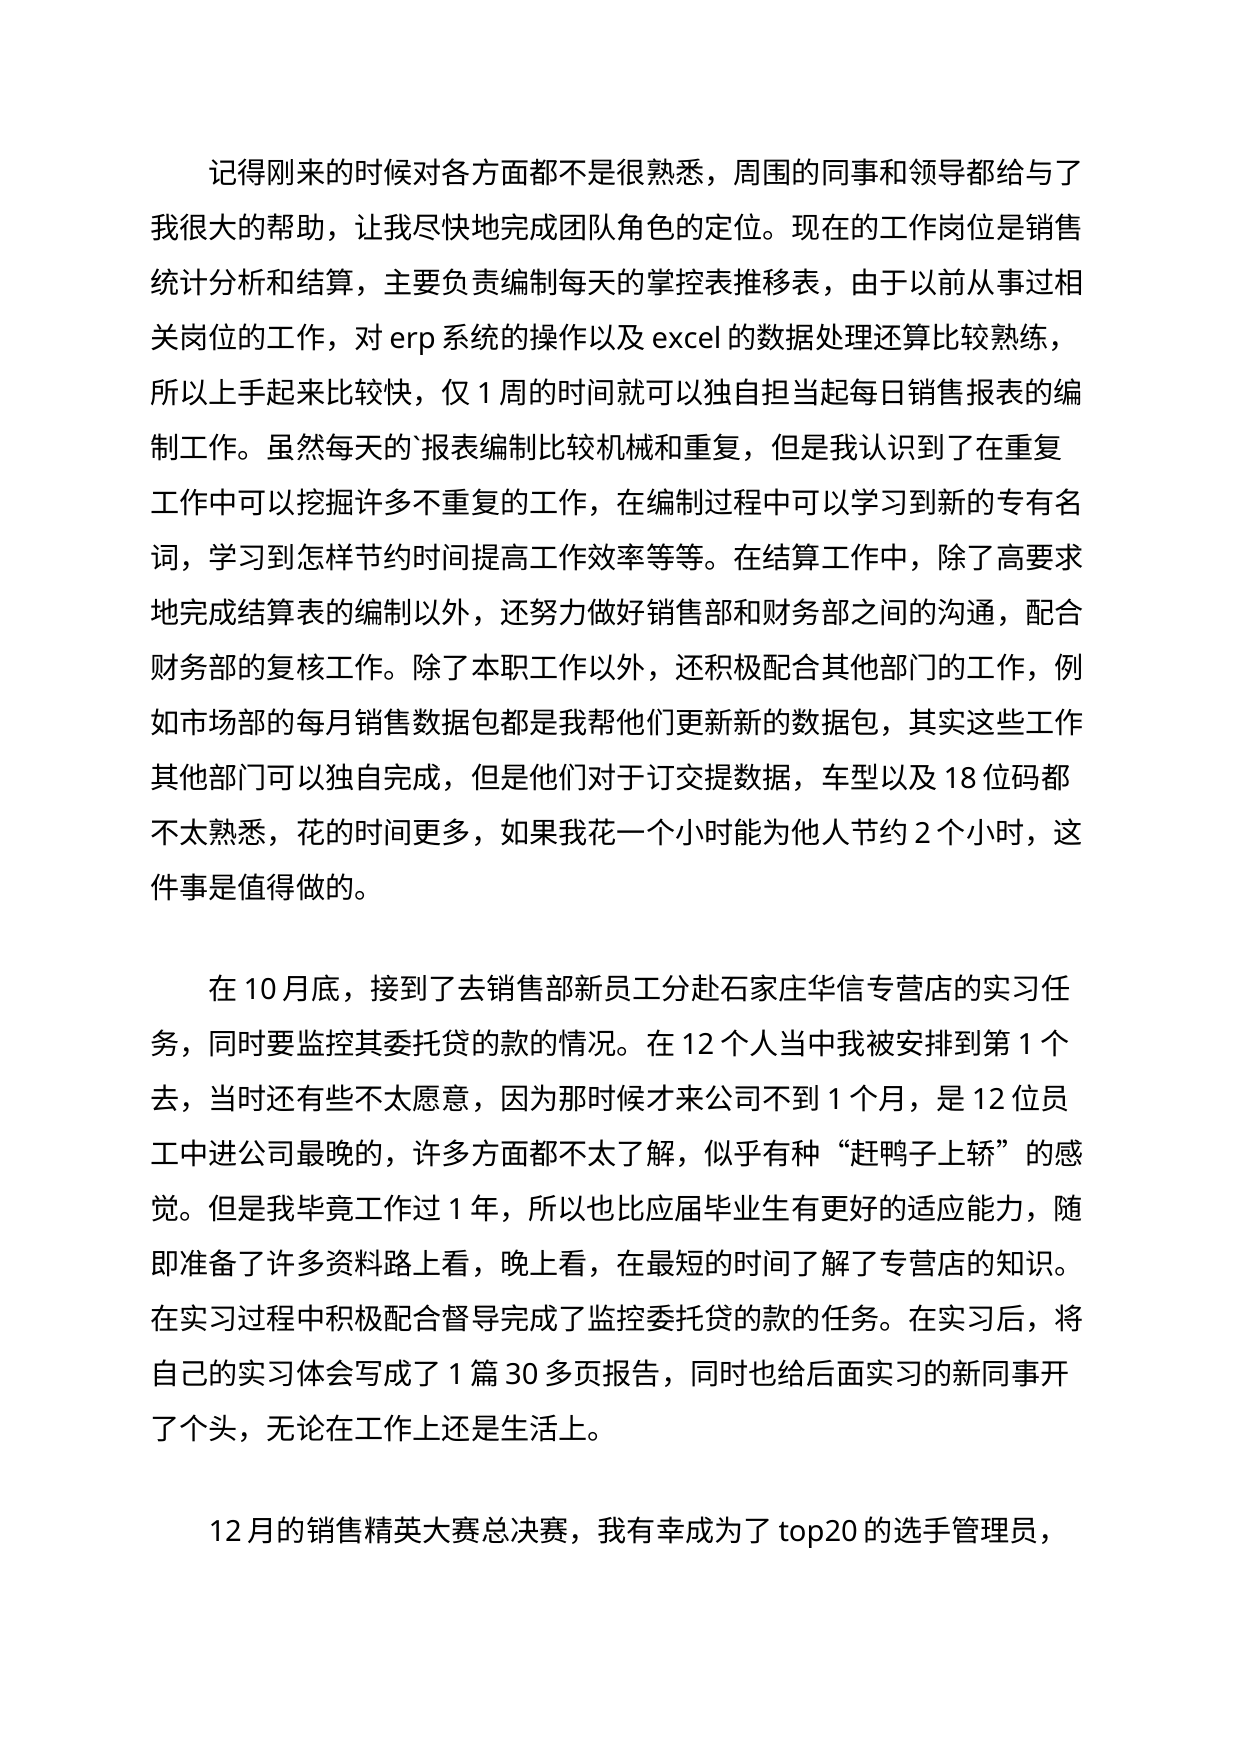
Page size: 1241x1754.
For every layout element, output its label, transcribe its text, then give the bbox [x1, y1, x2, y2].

text 记得刚来的时候对各方面都不是很熟悉，周围的同事和领导都给与了我很大的帮助，让我尽快地完成团队角色的定位。现在的工作岗位是销售统计分析和结算，主要负责编制每天的掌控表推移表，由于以前从事过相关岗位的工作，对erp系统的操作以及excel的数据处理还算比较熟练，所以上手起来比较快，仅1周的时间就可以独自担当起每日销售报表的编制工作。虽然每天的`报表编制比较机械和重复，但是我认识到了在重复工作中可以挖掘许多不重复的工作，在编制过程中可以学习到新的专有名词，学习到怎样节约时间提高工作效率等等。在结算工作中，除了高要求地完成结算表的编制以外，还努力做好销售部和财务部之间的沟通，配合财务部的复核工作。除了本职工作以外，还积极配合其他部门的工作，例如市场部的每月销售数据包都是我帮他们更新新的数据包，其实这些工作其他部门可以独自完成，但是他们对于订交提数据，车型以及18位码都不太熟悉，花的时间更多，如果我花一个小时能为他人节约2个小时，这件事是值得做的。 [150, 150, 1090, 906]
text 在10月底，接到了去销售部新员工分赴石家庄华信专营店的实习任务，同时要监控其委托贷的款的情况。在12个人当中我被安排到第1个去，当时还有些不太愿意，因为那时候才来公司不到1个月，是12位员工中进公司最晚的，许多方面都不太了解，似乎有种“赶鸭子上轿”的感觉。但是我毕竟工作过1年，所以也比应届毕业生有更好的适应能力，随即准备了许多资料路上看，晚上看，在最短的时间了解了专营店的知识。在实习过程中积极配合督导完成了监控委托贷的款的任务。在实习后，将自己的实习体会写成了1篇30多页报告，同时也给后面实习的新同事开了个头，无论在工作上还是生活上。 [150, 966, 1090, 1448]
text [150, 1507, 1090, 1550]
